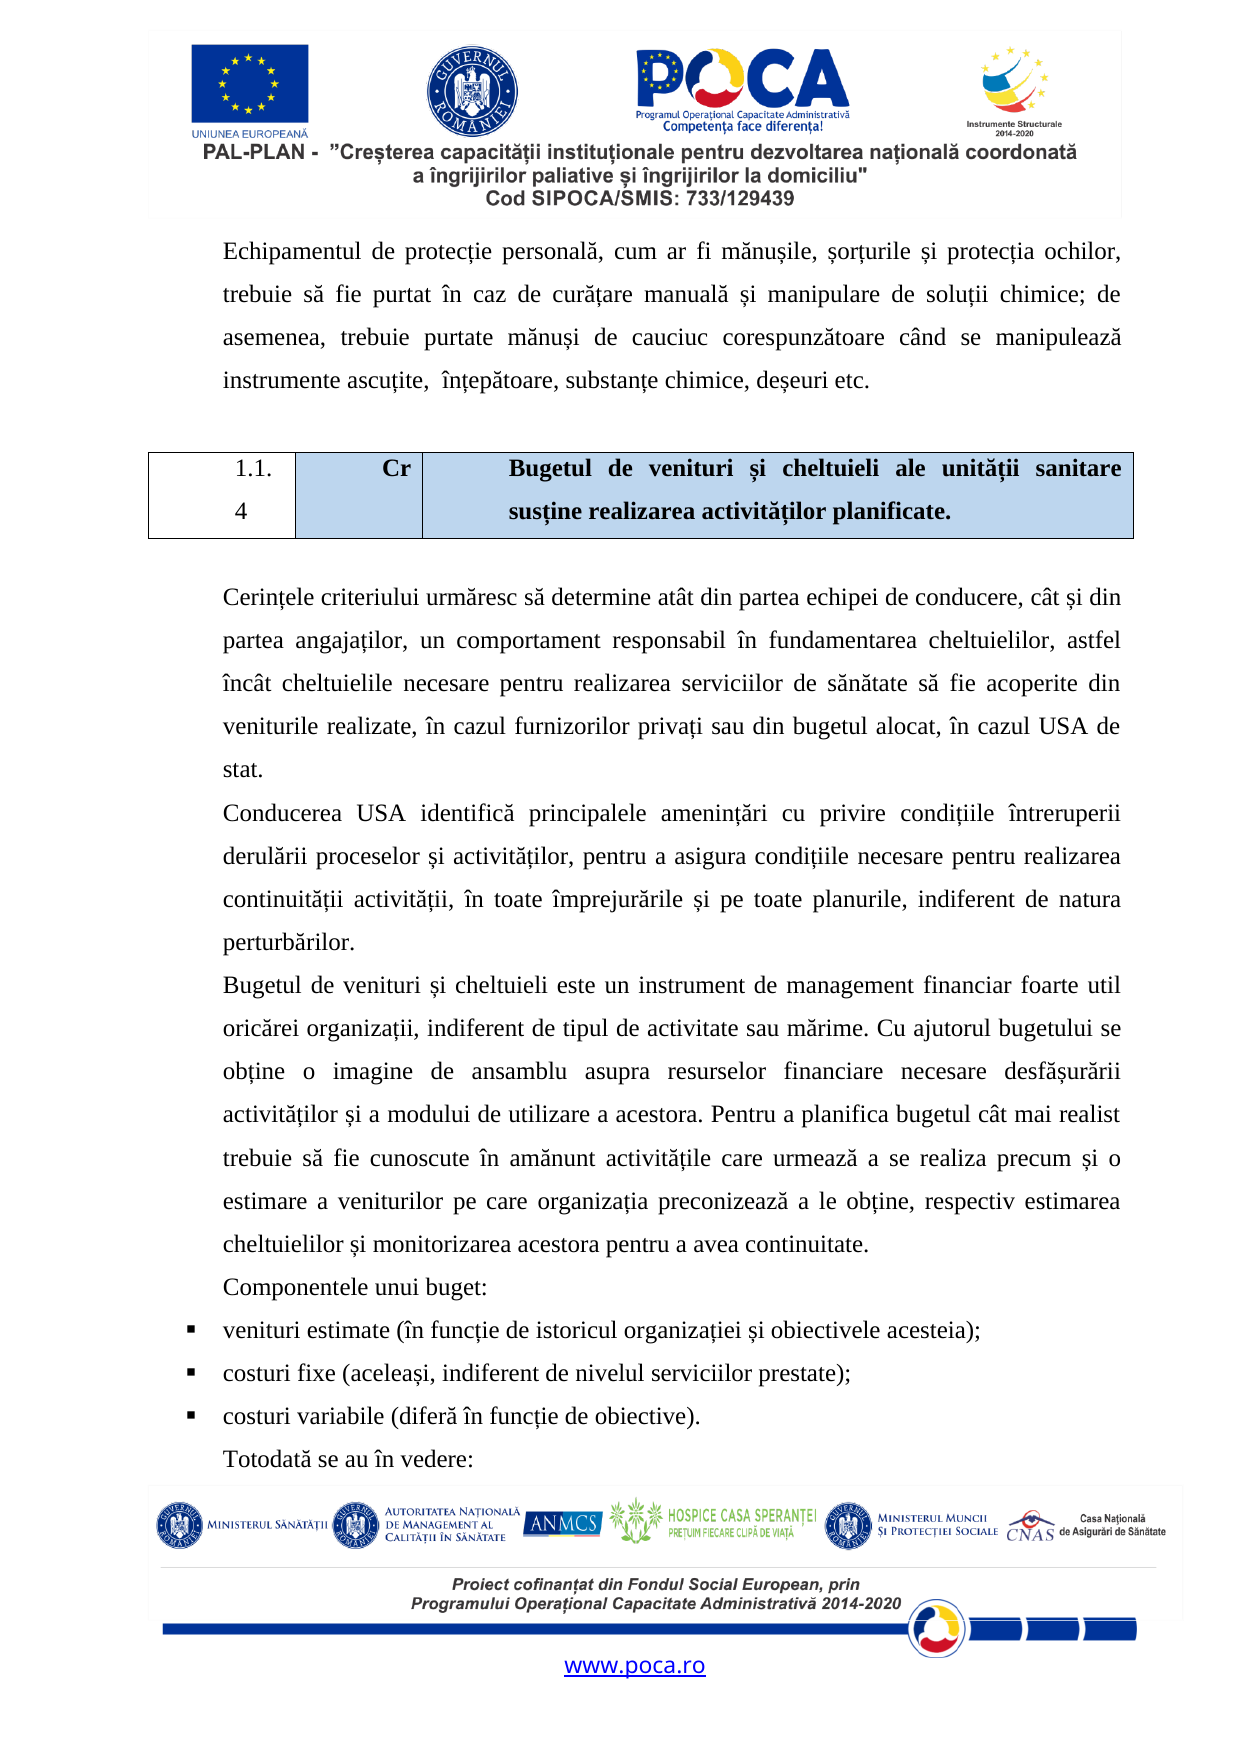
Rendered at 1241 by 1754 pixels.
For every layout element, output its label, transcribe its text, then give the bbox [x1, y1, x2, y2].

text Echipamentul de protecție personală, cum ar fi mănușile, șorțurile și protecția ochilor, trebuie să fie purtat în caz de curățare manuală și manipulare de soluții chimice; de asemenea, trebuie purtate mănuși de cauciuc corespunzătoare când se manipulează instrumente ascuțite, înțepătoare, substanțe chimice, deșeuri etc. [223, 236, 1122, 394]
table_header Cr [296, 453, 422, 538]
table_header 1.1.4 [149, 453, 295, 538]
text Totodată se au în vedere: [223, 1444, 1122, 1473]
table_header Bugetul de venituri și cheltuieli ale unității sanitare susține realizarea activităților planificate. [423, 453, 1133, 538]
list costuri variabile (diferă în funcție de obiective). [185, 1401, 1122, 1430]
text Componentele unui buget: [223, 1272, 1122, 1301]
text Bugetul de venituri și cheltuieli este un instrument de management financiar foarte util oricărei organizații, indiferent de tipul de activitate sau mărime. Cu ajutorul bugetului se obține o imagine de ansamblu asupra resurselor financiare necesare desfășurării activităților și a modului de utilizare a acestora. Pentru a planifica bugetul cât mai realist trebuie să fie cunoscute în amănunt activitățile care urmează a se realiza precum și o estimare a veniturilor pe care organizația preconizează a le obține, respectiv estimarea cheltuielilor și monitorizarea acestora pentru a avea continuitate. [223, 970, 1122, 1258]
list costuri fixe (aceleași, indiferent de nivelul serviciilor prestate); [185, 1358, 1122, 1387]
text Conducerea USA identifică principalele amenințări cu privire condițiile întreruperii derulării proceselor și activităților, pentru a asigura condițiile necesare pentru realizarea continuității activității, în toate împrejurările și pe toate planurile, indiferent de natura perturbărilor. [223, 798, 1122, 956]
picture [147, 1484, 1184, 1658]
list venituri estimate (în funcție de istoricul organizației și obiectivele acesteia); [185, 1315, 1122, 1344]
text Cerințele criteriului urmăresc să determine atât din partea echipei de conducere, cât și din partea angajaților, un comportament responsabil în fundamentarea cheltuielilor, astfel încât cheltuielile necesare pentru realizarea serviciilor de sănătate să fie acoperite din veniturile realizate, în cazul furnizorilor privați sau din bugetul alocat, în cazul USA de stat. [223, 582, 1122, 783]
picture [147, 29, 1123, 219]
